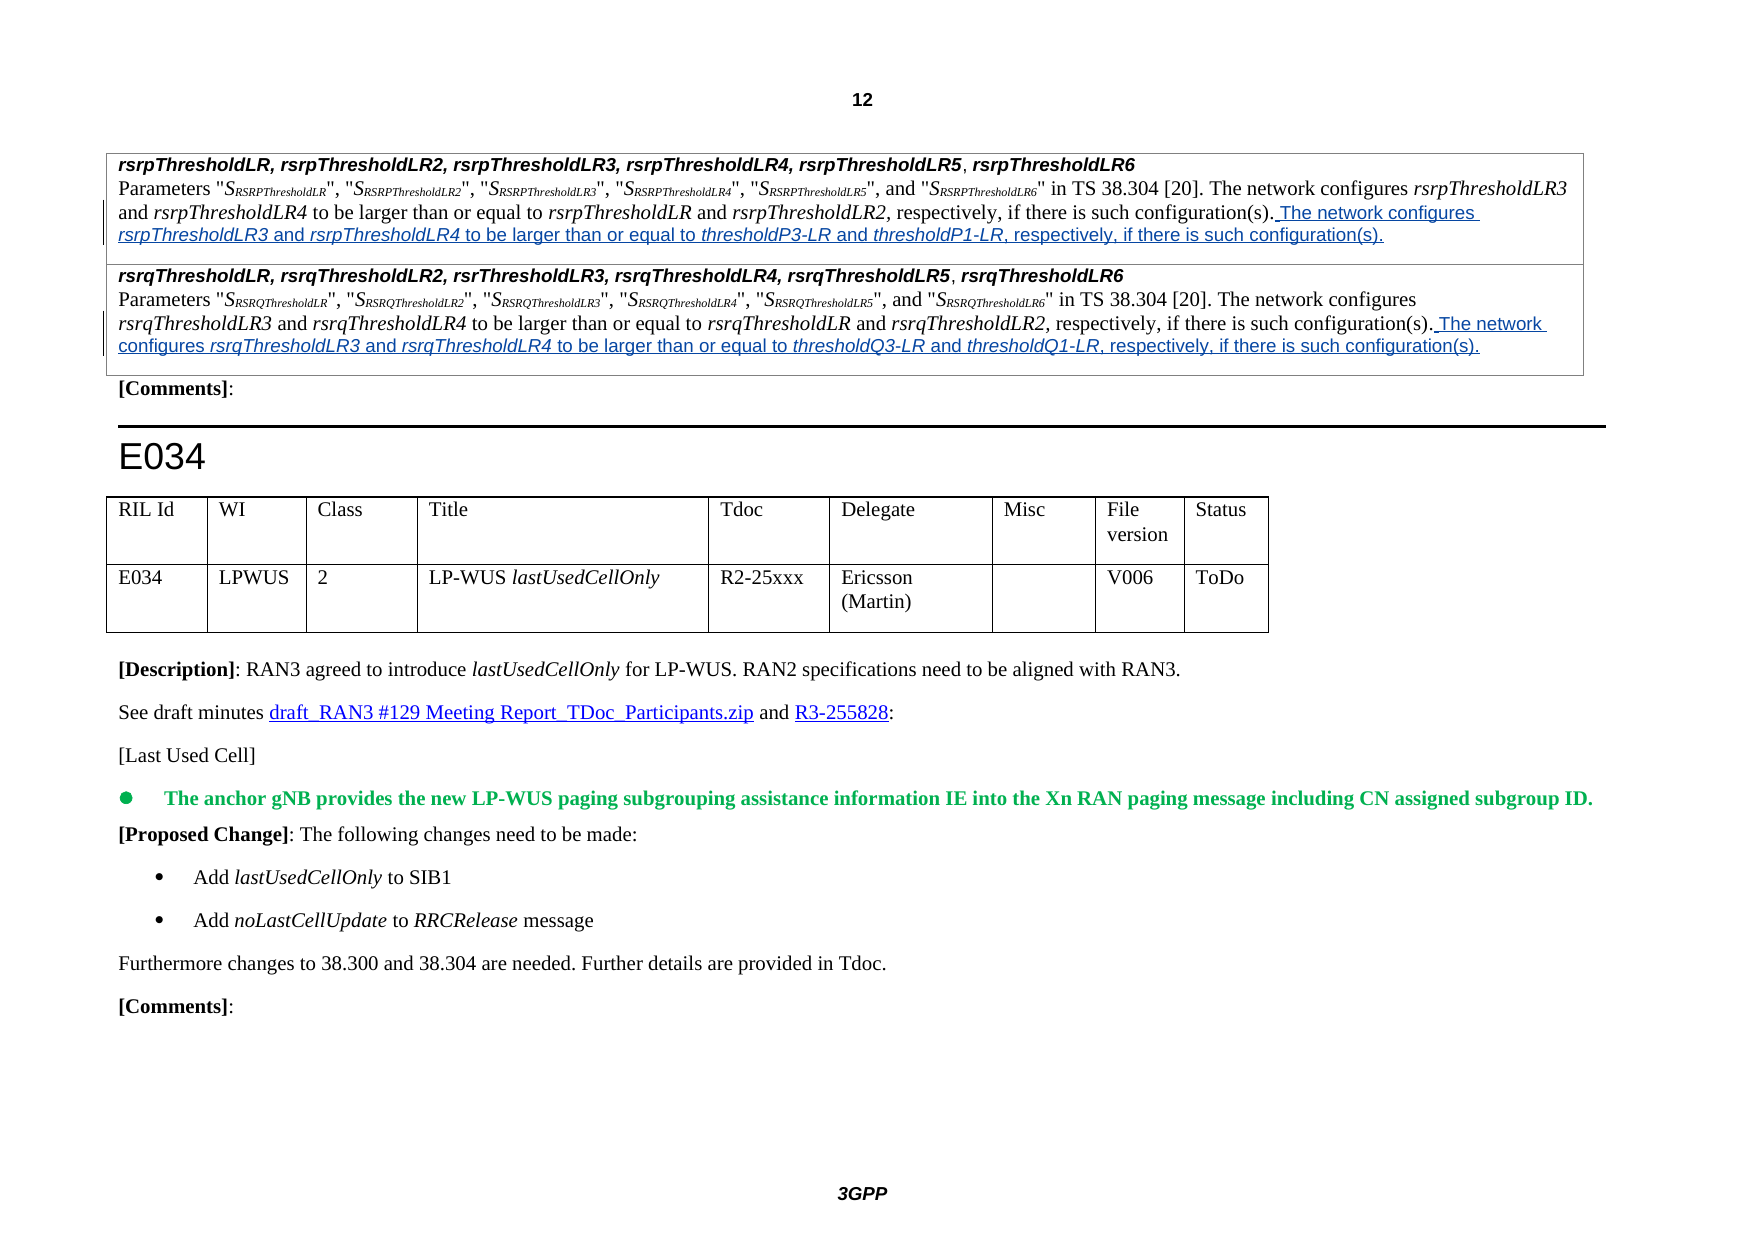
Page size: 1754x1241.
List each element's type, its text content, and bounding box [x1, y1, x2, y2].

table_cell LP-WUS lastUsedCellOnly [418, 565, 708, 632]
table_cell 2 [307, 565, 417, 632]
text Furthermore changes to 38.300 and 38.304 are needed. Further details are provided in Tdoc. [118, 951, 1606, 975]
table_cell [993, 565, 1095, 632]
list Add lastUsedCellOnly to SIB1 [156, 865, 1606, 889]
table_cell E034 [107, 565, 207, 632]
table_cell LPWUS [208, 565, 306, 632]
table_cell V006 [1096, 565, 1184, 632]
text [Proposed Change]: The following changes need to be made: [118, 822, 1606, 846]
list The anchor gNB provides the new LP-WUS paging subgrouping assistance information IE into the Xn RAN paging message including CN assigned subgroup ID. [118, 786, 1606, 810]
table_header Tdoc [709, 498, 829, 564]
table_header Status [1185, 498, 1268, 564]
table_header Misc [993, 498, 1095, 564]
text [Last Used Cell] [118, 743, 1606, 767]
table_cell R2-25xxx [709, 565, 829, 632]
text [Comments]: [118, 993, 1606, 1018]
list Add noLastCellUpdate to RRCRelease message [156, 908, 1606, 932]
table_header Delegate [830, 498, 992, 564]
table_header rsrpThresholdLR, rsrpThresholdLR2, rsrpThresholdLR3, rsrpThresholdLR4, rsrpThresholdLR5, rsrpThresholdLR6 Parameters "SRSRPThresholdLR", "SRSRPThresholdLR2", "SRSRPThresholdLR3", "SRSRPThresholdLR4", "SRSRPThresholdLR5", and "SRSRPThresholdLR6" in TS 38.304 [20]. The network configures rsrpThresholdLR3 and rsrpThresholdLR4 to be larger than or equal to rsrpThresholdLR and rsrpThresholdLR2, respectively, if there is such configuration(s). [107, 154, 1583, 264]
table_cell ToDo [1185, 565, 1268, 632]
table_cell Ericsson (Martin) [830, 565, 992, 632]
table_header RIL Id [107, 498, 207, 564]
table_cell rsrqThresholdLR, rsrqThresholdLR2, rsrThresholdLR3, rsrqThresholdLR4, rsrqThresholdLR5, rsrqThresholdLR6 Parameters "SRSRQThresholdLR", "SRSRQThresholdLR2", "SRSRQThresholdLR3", "SRSRQThresholdLR4", "SRSRQThresholdLR5", and "SRSRQThresholdLR6" in TS 38.304 [20]. The network configures rsrqThresholdLR3 and rsrqThresholdLR4 to be larger than or equal to rsrqThresholdLR and rsrqThresholdLR2, respectively, if there is such configuration(s). [107, 265, 1583, 375]
text [Comments]: [118, 376, 1606, 400]
table_header File version [1096, 498, 1184, 564]
text See draft minutes draft_RAN3 #129 Meeting Report_TDoc_Participants.zip and R3-255828: [118, 700, 1606, 724]
table_header Title [418, 498, 708, 564]
text [Description]: RAN3 agreed to introduce lastUsedCellOnly for LP-WUS. RAN2 specifications need to be aligned with RAN3. [118, 633, 1606, 681]
table_header Class [307, 498, 417, 564]
subtitle E034 [118, 428, 1606, 478]
table_header WI [208, 498, 306, 564]
